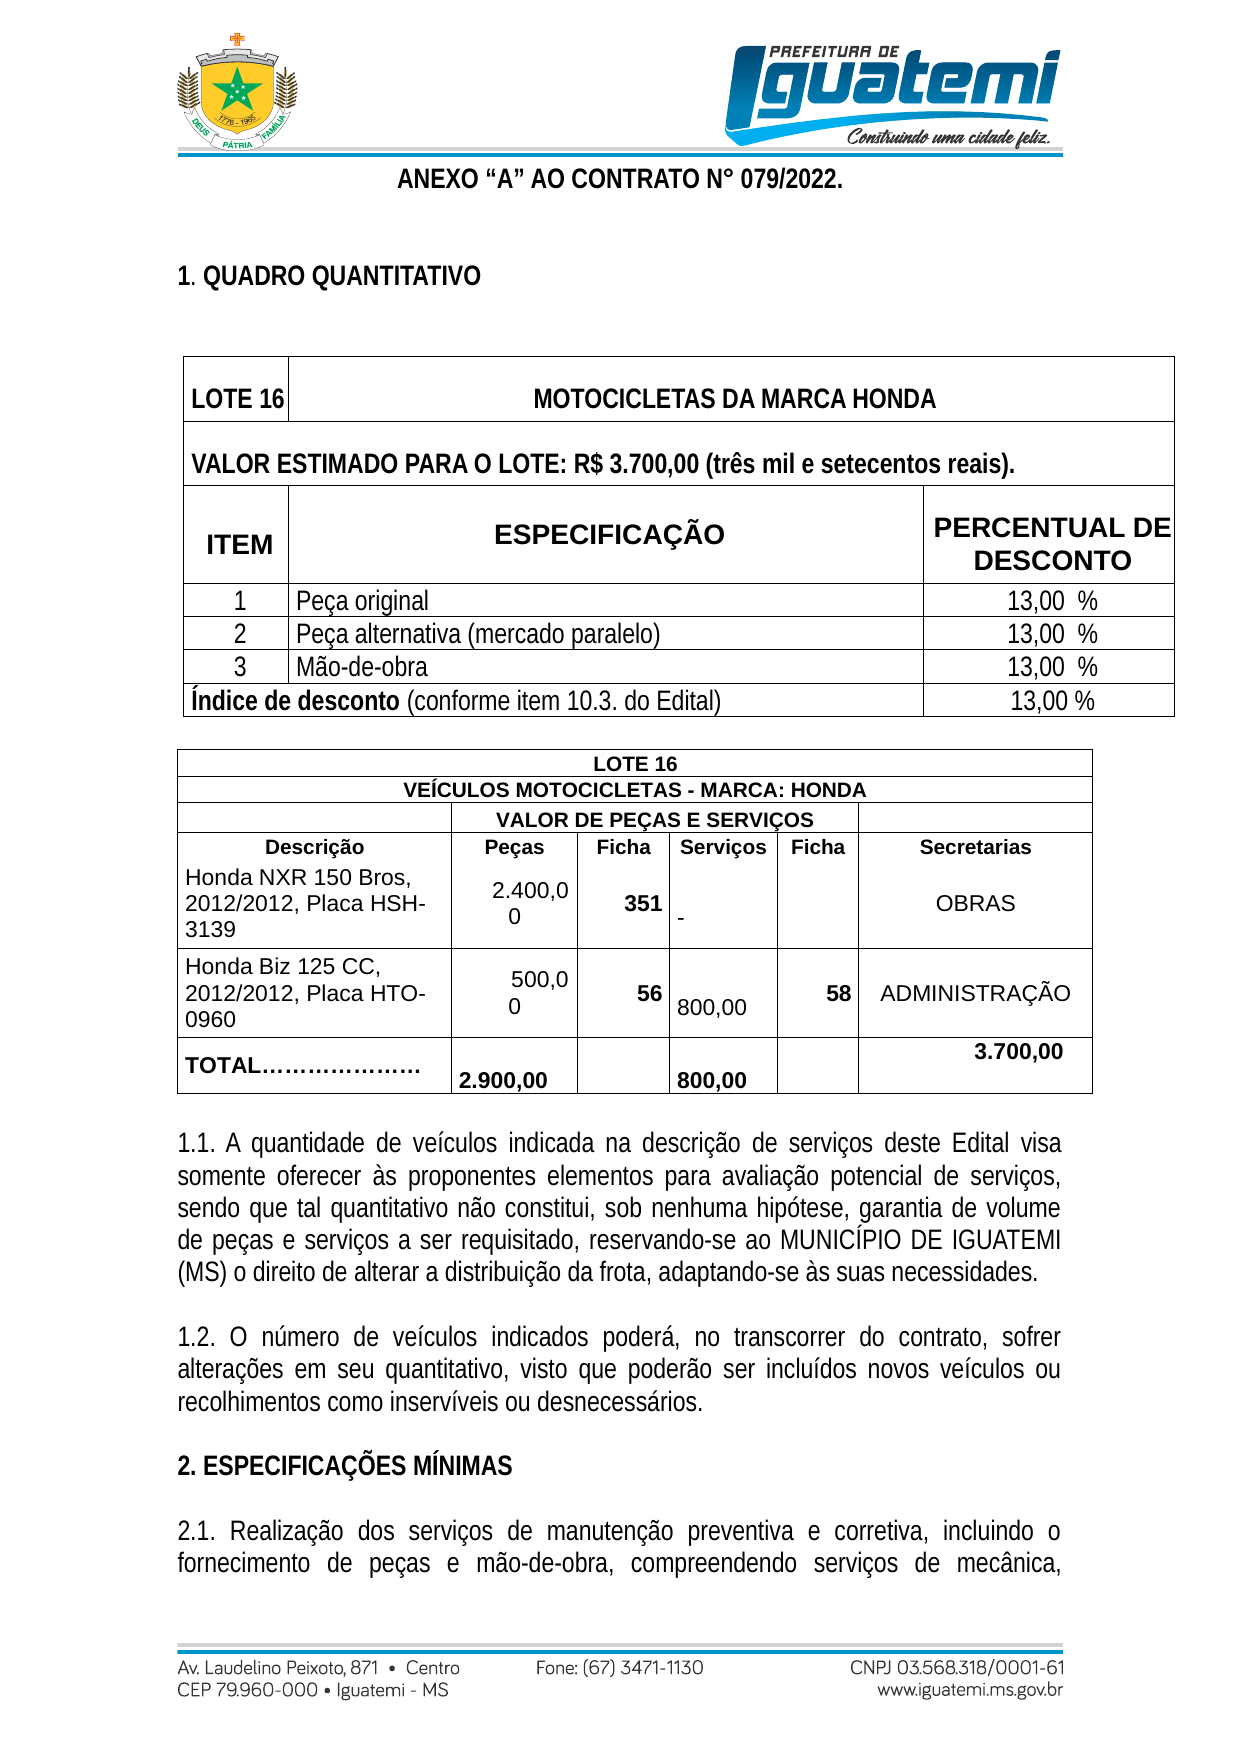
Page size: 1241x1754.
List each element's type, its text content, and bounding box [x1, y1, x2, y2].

table_cell ITEM [184, 486, 288, 582]
table_cell 2.400,00 [452, 859, 577, 948]
table_cell VALOR ESTIMADO PARA O LOTE: R$ 3.700,00 (três mil e setecentos reais). [184, 422, 1174, 485]
table_cell VEÍCULOS MOTOCICLETAS - MARCA: HONDA [178, 777, 1092, 802]
table_cell Descrição [178, 833, 451, 859]
table_cell 2.900,00 [452, 1038, 577, 1093]
table_cell 13,00 % [924, 584, 1174, 616]
table_cell [178, 803, 451, 832]
table_cell 500,00 [452, 949, 577, 1037]
table_cell 13,00 % [924, 684, 1174, 716]
text 2. ESPECIFICAÇÕES MÍNIMAS [177, 1449, 1063, 1481]
table_cell 13,00 % [924, 650, 1174, 682]
table_cell Honda Biz 125 CC, 2012/2012, Placa HTO-0960 [178, 949, 451, 1037]
table_cell 800,00 [670, 949, 777, 1037]
table_cell Peça alternativa (mercado paralelo) [289, 617, 923, 649]
table_cell Mão-de-obra [289, 650, 923, 682]
table_cell Peça original [289, 584, 923, 616]
table_cell 351 [578, 859, 669, 948]
table_cell Índice de desconto (conforme item 10.3. do Edital) [184, 684, 923, 716]
table_cell OBRAS [859, 859, 1092, 948]
table_cell 800,00 [670, 1038, 777, 1093]
table_cell TOTAL………………… [178, 1038, 451, 1093]
table_cell ESPECIFICAÇÃO [289, 486, 923, 582]
table_cell [859, 803, 1092, 832]
table_cell 3 [184, 650, 288, 682]
table_header LOTE 16 [184, 357, 288, 421]
text 1. QUADRO QUANTITATIVO [177, 259, 1063, 292]
table_cell ADMINISTRAÇÃO [859, 949, 1092, 1037]
table_cell Serviços [670, 833, 777, 859]
table_cell Ficha [578, 833, 669, 859]
text ANEXO “A” AO CONTRATO N° 079/2022. [177, 162, 1063, 195]
table_cell [578, 1038, 669, 1093]
table_cell 1 [184, 584, 288, 616]
table_cell 13,00 % [924, 617, 1174, 649]
table_header MOTOCICLETAS DA MARCA HONDA [289, 357, 1174, 421]
table_cell PERCENTUAL DE DESCONTO [924, 486, 1174, 582]
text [177, 1514, 1063, 1578]
table_cell 3.700,00 [859, 1038, 1092, 1093]
table_cell [778, 1038, 858, 1093]
text 1.1. A quantidade de veículos indicada na descrição de serviços deste Edital visa somente oferecer às proponentes elementos para avaliação potencial de serviços, sendo que tal quantitativo não constitui, sob nenhuma hipótese, garantia de volume de peças e serviços a ser requisitado, reservando-se ao MUNICÍPIO DE IGUATEMI (MS) o direito de alterar a distribuição da frota, adaptando-se às suas necessidades. [177, 1126, 1063, 1288]
text 1.2. O número de veículos indicados poderá, no transcorrer do contrato, sofrer alterações em seu quantitativo, visto que poderão ser incluídos novos veículos ou recolhimentos como inservíveis ou desnecessários. [177, 1320, 1063, 1417]
table_cell 2 [184, 617, 288, 649]
table_cell Ficha [778, 833, 858, 859]
table_header LOTE 16 [178, 750, 1092, 776]
table_cell - [670, 859, 777, 948]
table_cell Secretarias [859, 833, 1092, 859]
table_cell [778, 859, 858, 948]
table_cell Honda NXR 150 Bros, 2012/2012, Placa HSH-3139 [178, 859, 451, 948]
table_cell Peças [452, 833, 577, 859]
table_cell 58 [778, 949, 858, 1037]
table_cell VALOR DE PEÇAS E SERVIÇOS [452, 803, 858, 832]
table_cell 56 [578, 949, 669, 1037]
